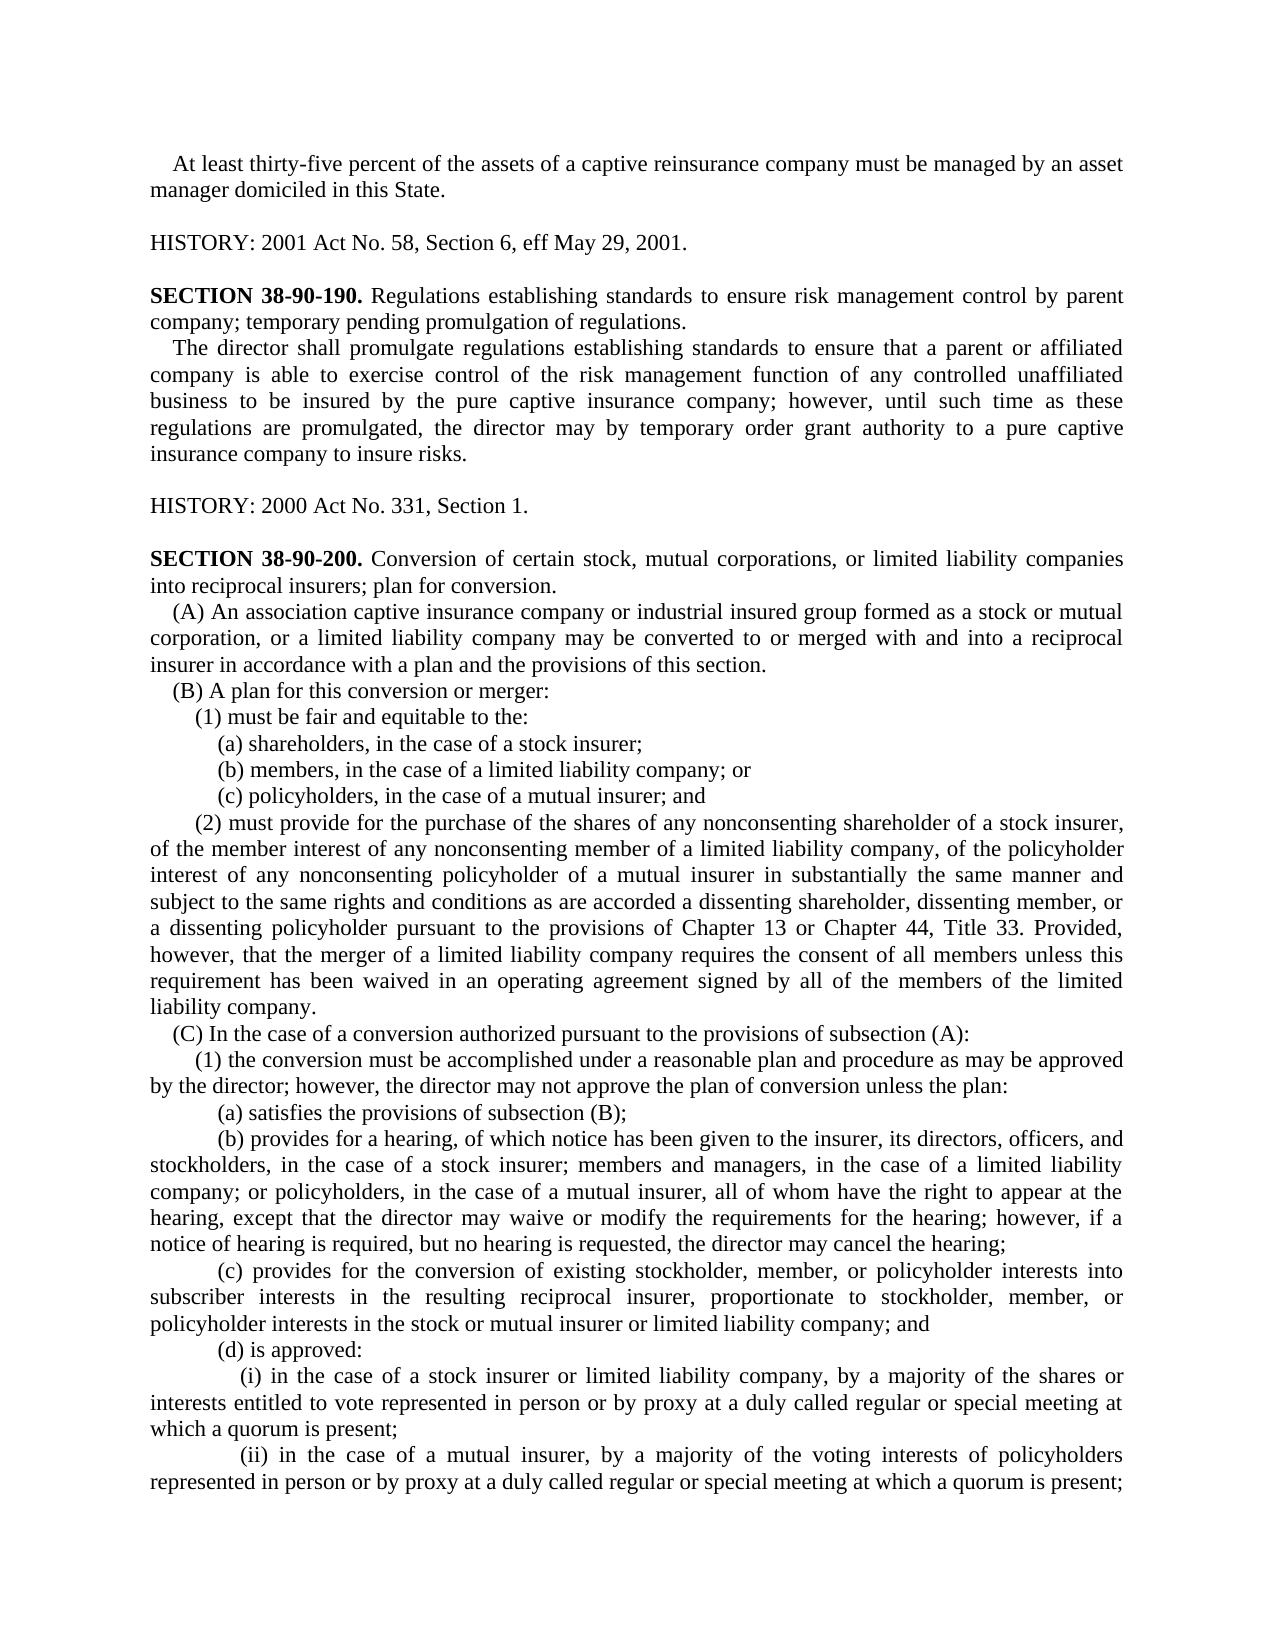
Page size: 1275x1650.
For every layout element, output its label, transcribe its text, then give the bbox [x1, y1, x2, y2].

text (B) A plan for this conversion or merger: [150, 677, 1125, 703]
text (1) the conversion must be accomplished under a reasonable plan and procedure as may be approved by the director; however, the director may not approve the plan of conversion unless the plan: [150, 1046, 1125, 1099]
text HISTORY: 2001 Act No. 58, Section 6, eff May 29, 2001. [150, 229, 1125, 255]
text SECTION 38-90-190. Regulations establishing standards to ensure risk management control by parent company; temporary pending promulgation of regulations. [150, 282, 1125, 334]
text (b) members, in the case of a limited liability company; or [150, 756, 1125, 782]
text SECTION 38-90-200. Conversion of certain stock, mutual corporations, or limited liability companies into reciprocal insurers; plan for conversion. [150, 545, 1125, 598]
text (a) shareholders, in the case of a stock insurer; [150, 730, 1125, 756]
text The director shall promulgate regulations establishing standards to ensure that a parent or affiliated company is able to exercise control of the risk management function of any controlled unaffiliated business to be insured by the pure captive insurance company; however, until such time as these regulations are promulgated, the director may by temporary order grant authority to a pure captive insurance company to insure risks. [150, 334, 1125, 466]
text HISTORY: 2000 Act No. 331, Section 1. [150, 493, 1125, 519]
text (1) must be fair and equitable to the: [150, 703, 1125, 730]
text (C) In the case of a conversion authorized pursuant to the provisions of subsection (A): [150, 1020, 1125, 1046]
text (ii) in the case of a mutual insurer, by a majority of the voting interests of policyholders represented in person or by proxy at a duly called regular or special meeting at which a quorum is present; [150, 1441, 1125, 1494]
text (d) is approved: [150, 1336, 1125, 1362]
text (c) provides for the conversion of existing stockholder, member, or policyholder interests into subscriber interests in the resulting reciprocal insurer, proportionate to stockholder, member, or policyholder interests in the stock or mutual insurer or limited liability company; and [150, 1257, 1125, 1336]
text (a) satisfies the provisions of subsection (B); [150, 1099, 1125, 1125]
text (c) policyholders, in the case of a mutual insurer; and [150, 782, 1125, 809]
text At least thirty-five percent of the assets of a captive reinsurance company must be managed by an asset manager domiciled in this State. [150, 150, 1125, 203]
text (A) An association captive insurance company or industrial insured group formed as a stock or mutual corporation, or a limited liability company may be converted to or merged with and into a reciprocal insurer in accordance with a plan and the provisions of this section. [150, 598, 1125, 677]
text (i) in the case of a stock insurer or limited liability company, by a majority of the shares or interests entitled to vote represented in person or by proxy at a duly called regular or special meeting at which a quorum is present; [150, 1362, 1125, 1441]
text (2) must provide for the purchase of the shares of any nonconsenting shareholder of a stock insurer, of the member interest of any nonconsenting member of a limited liability company, of the policyholder interest of any nonconsenting policyholder of a mutual insurer in substantially the same manner and subject to the same rights and conditions as are accorded a dissenting shareholder, dissenting member, or a dissenting policyholder pursuant to the provisions of Chapter 13 or Chapter 44, Title 33. Provided, however, that the merger of a limited liability company requires the consent of all members unless this requirement has been waived in an operating agreement signed by all of the members of the limited liability company. [150, 809, 1125, 1020]
text (b) provides for a hearing, of which notice has been given to the insurer, its directors, officers, and stockholders, in the case of a stock insurer; members and managers, in the case of a limited liability company; or policyholders, in the case of a mutual insurer, all of whom have the right to appear at the hearing, except that the director may waive or modify the requirements for the hearing; however, if a notice of hearing is required, but no hearing is requested, the director may cancel the hearing; [150, 1125, 1125, 1257]
